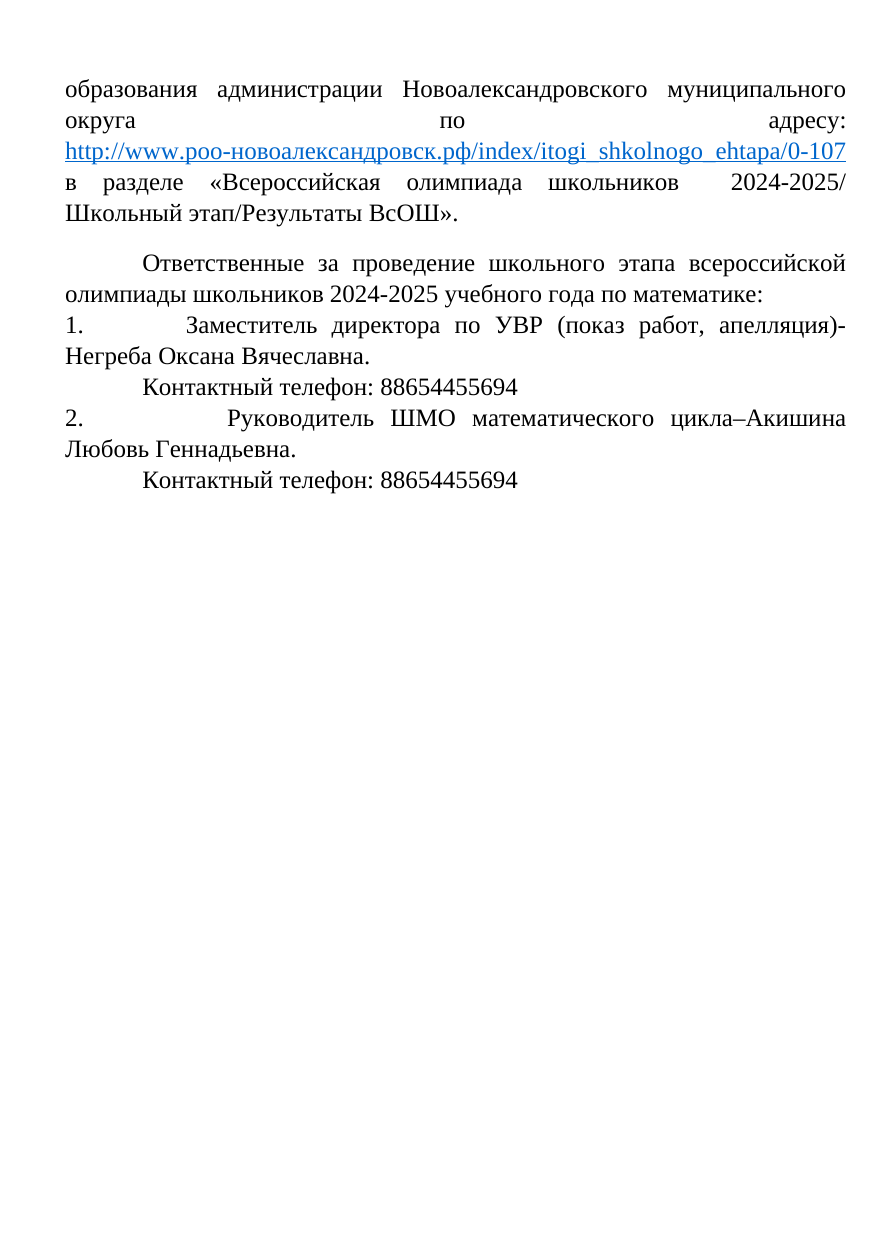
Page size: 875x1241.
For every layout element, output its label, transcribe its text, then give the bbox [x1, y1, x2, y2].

text Ответственные за проведение школьного этапа всероссийской олимпиады школьников 2024-2025 учебного года по математике: [65, 246, 847, 308]
text Контактный телефон: 88654455694 [65, 463, 847, 494]
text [65, 72, 847, 227]
list Руководитель ШМО математического цикла–Акишина Любовь Геннадьевна. [65, 401, 847, 463]
list Заместитель директора по УВР (показ работ, апелляция)-Негреба Оксана Вячеславна. [65, 308, 847, 370]
text Контактный телефон: 88654455694 [65, 370, 847, 401]
